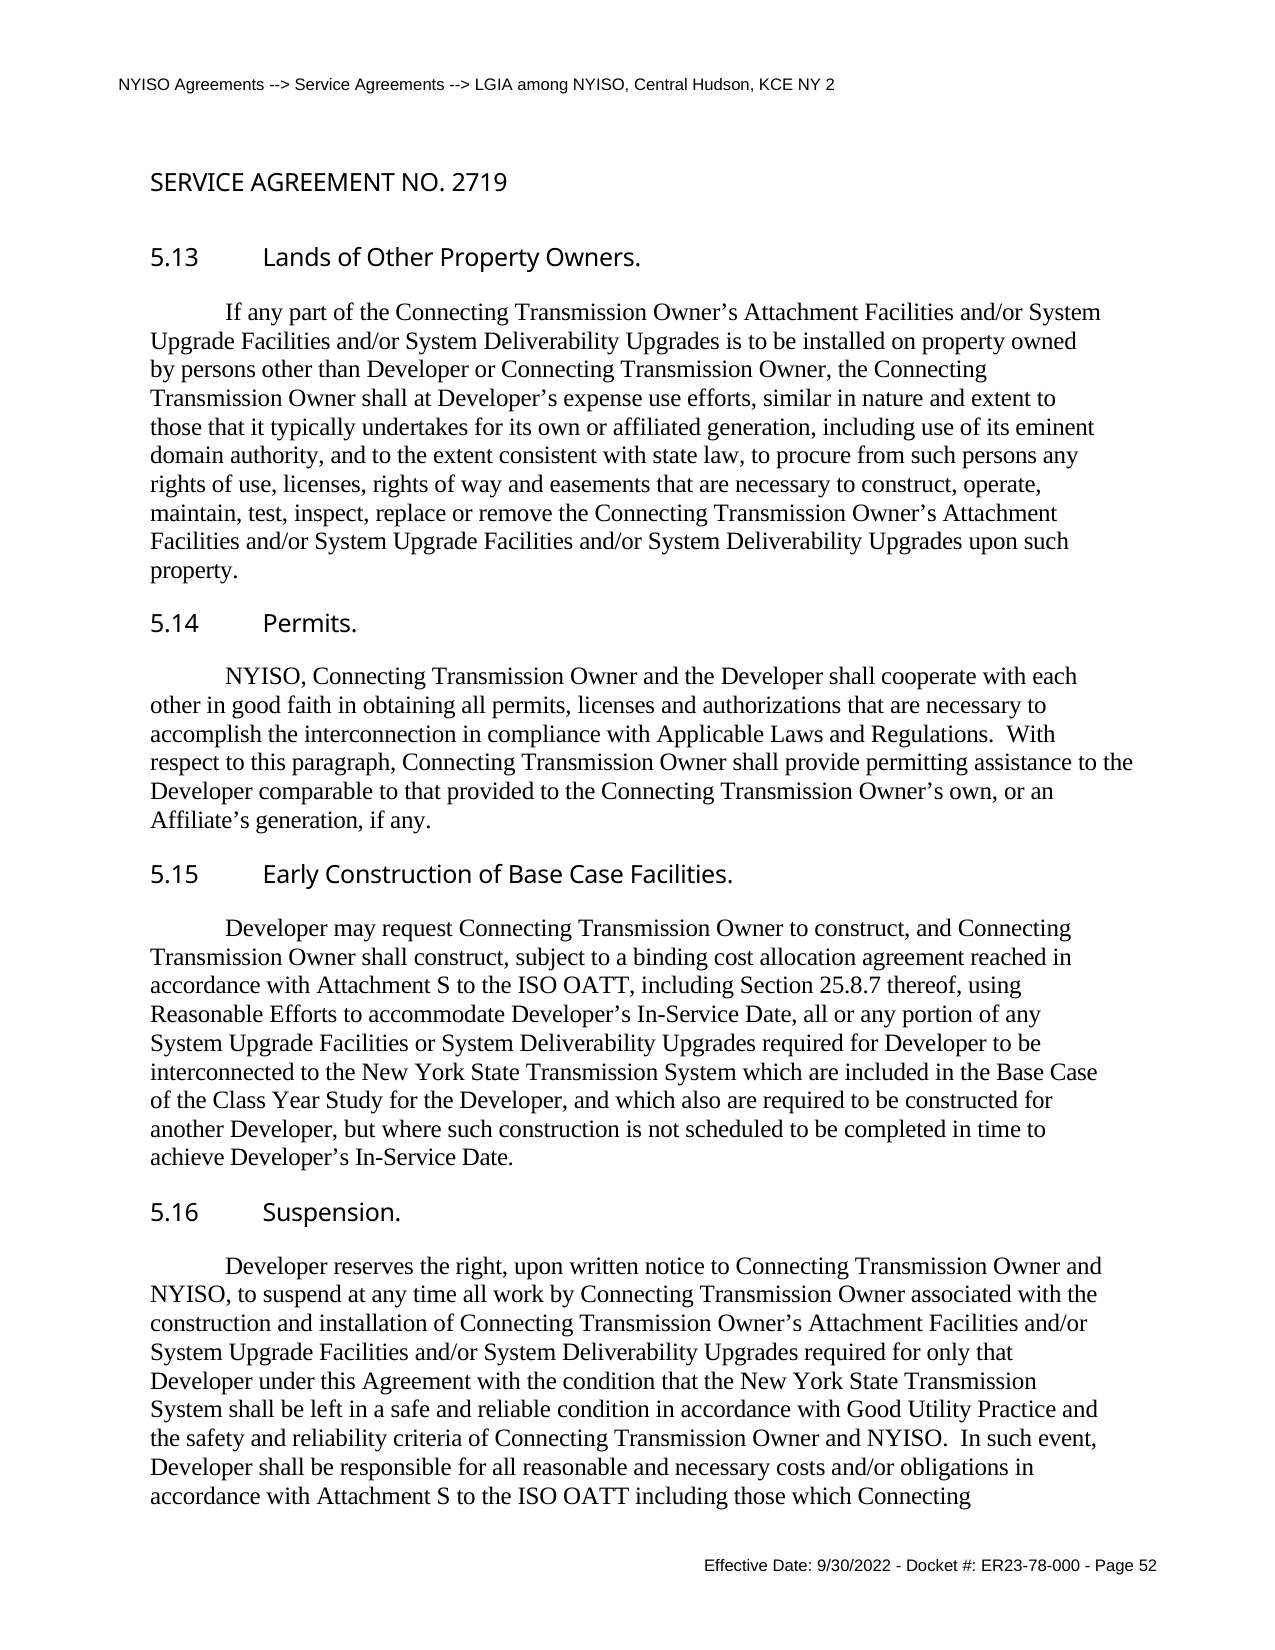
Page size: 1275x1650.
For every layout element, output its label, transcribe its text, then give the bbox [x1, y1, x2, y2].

text 5.14 Permits. [150, 609, 1275, 638]
text If any part of the Connecting Transmission Owner’s Attachment Facilities and/or System Upgrade Facilities and/or System Deliverability Upgrades is to be installed on property owned by persons other than Developer or Connecting Transmission Owner, the Connecting Transmission Owner shall at Developer’s expense use efforts, similar in nature and extent to those that it typically undertakes for its own or affiliated generation, including use of its eminent domain authority, and to the extent consistent with state law, to procure from such persons any rights of use, licenses, rights of way and easements that are necessary to construct, operate, maintain, test, inspect, replace or remove the Connecting Transmission Owner’s Attachment Facilities and/or System Upgrade Facilities and/or System Deliverability Upgrades upon such property. [150, 297, 1139, 584]
text NYISO, Connecting Transmission Owner and the Developer shall cooperate with each other in good faith in obtaining all permits, licenses and authorizations that are necessary to accomplish the interconnection in compliance with Applicable Laws and Regulations. With respect to this paragraph, Connecting Transmission Owner shall provide permitting assistance to the Developer comparable to that provided to the Connecting Transmission Owner’s own, or an Affiliate’s generation, if any. [150, 662, 1136, 834]
text 5.15 Early Construction of Base Case Facilities. [150, 861, 1275, 889]
text 5.16 Suspension. [150, 1198, 1275, 1227]
text SERVICE AGREEMENT NO. 2719 [150, 168, 1275, 197]
text Developer may request Connecting Transmission Owner to construct, and Connecting Transmission Owner shall construct, subject to a binding cost allocation agreement reached in accordance with Attachment S to the ISO OATT, including Section 25.8.7 thereof, using Reasonable Efforts to accommodate Developer’s In-Service Date, all or any portion of any System Upgrade Facilities or System Deliverability Upgrades required for Developer to be interconnected to the New York State Transmission System which are included in the Base Case of the Class Year Study for the Developer, and which also are required to be constructed for another Developer, but where such construction is not scheduled to be completed in time to achieve Developer’s In-Service Date. [150, 914, 1136, 1172]
text 5.13 Lands of Other Property Owners. [150, 244, 1275, 272]
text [150, 1251, 1139, 1510]
